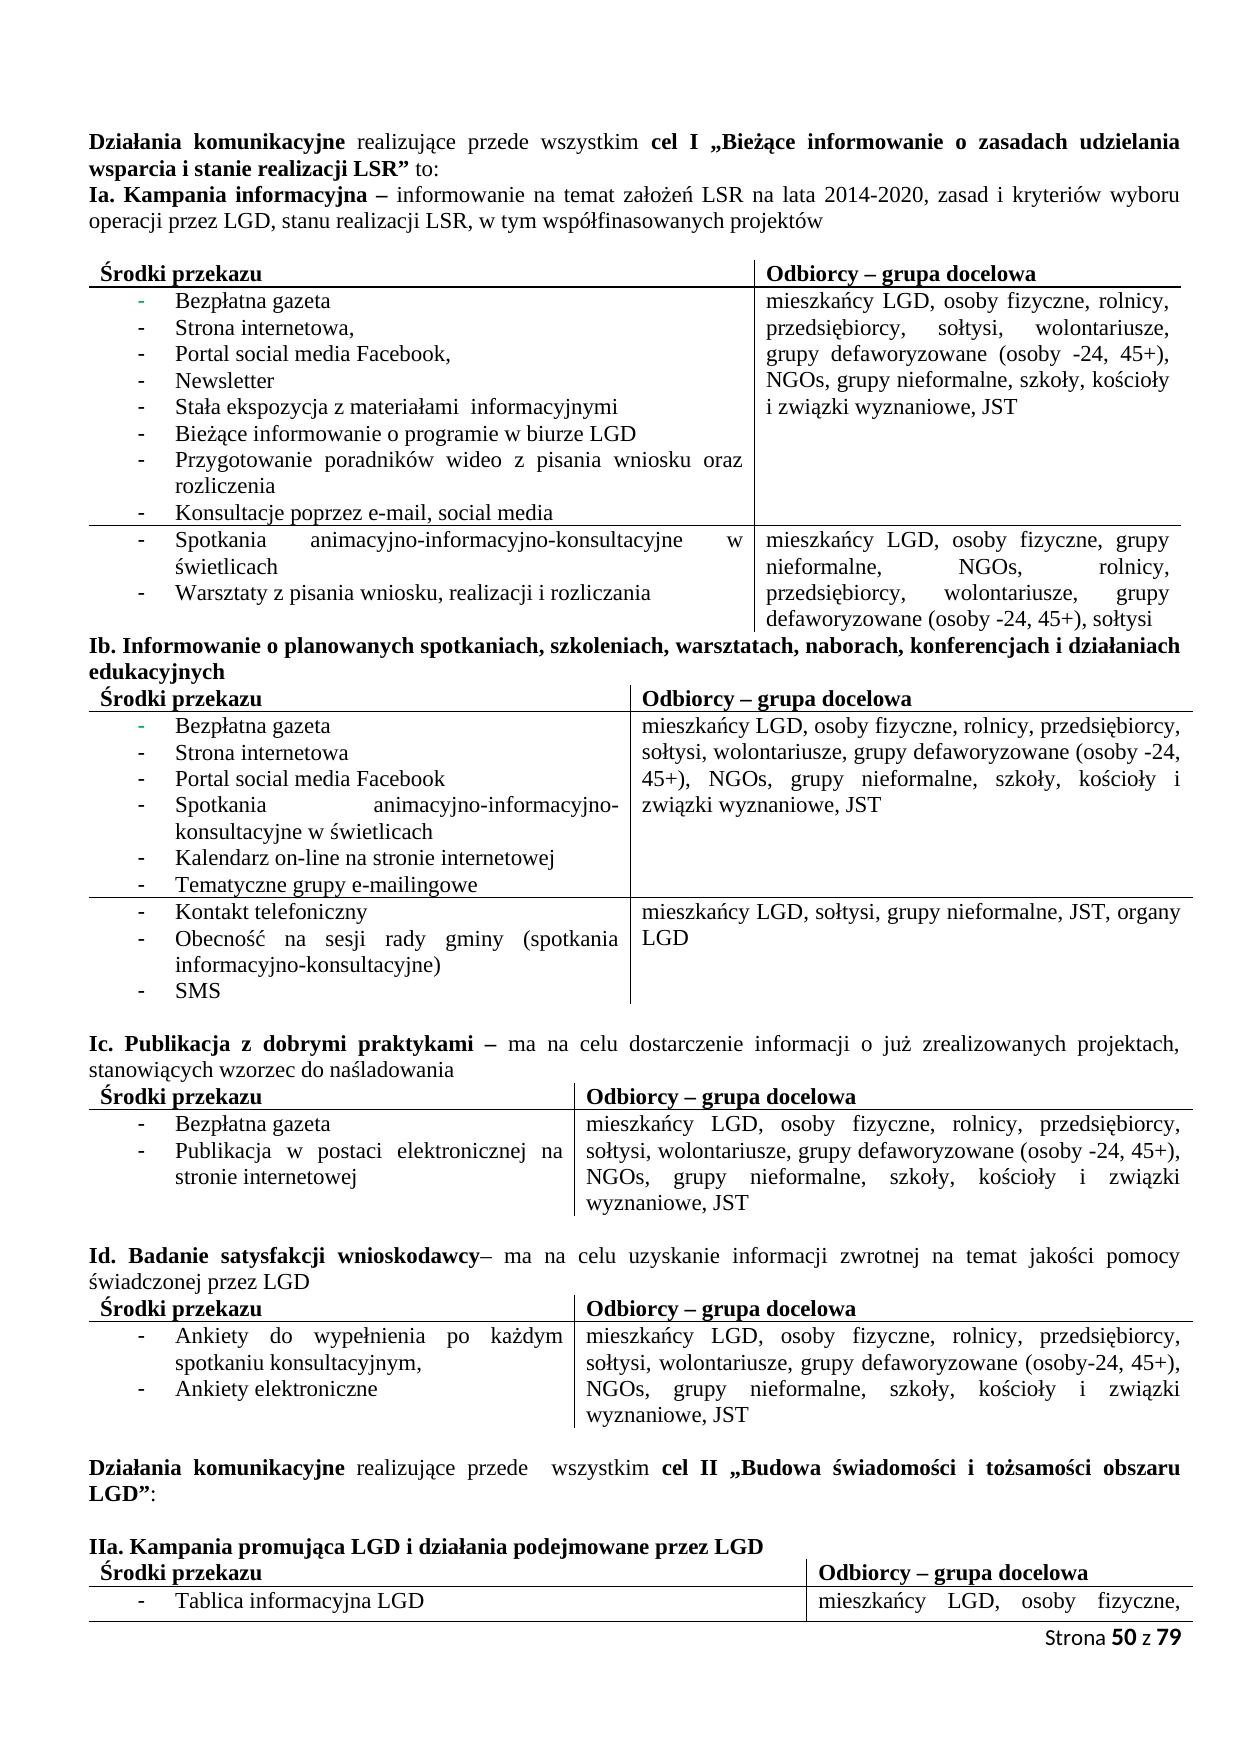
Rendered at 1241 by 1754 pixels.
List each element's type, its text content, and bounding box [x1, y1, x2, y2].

table_header Środki przekazu [89, 1295, 574, 1321]
table_cell Bezpłatna gazeta Publikacja w postaci elektronicznej na stronie internetowej [89, 1110, 574, 1216]
table_header Środki przekazu [89, 260, 754, 286]
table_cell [89, 1587, 806, 1621]
text IIa. Kampania promująca LGD i działania podejmowane przez LGD [89, 1533, 1181, 1559]
table_header Środki przekazu [89, 1083, 574, 1109]
text Działania komunikacyjne realizujące przede wszystkim cel II „Budowa świadomości i tożsamości obszaru LGD”: [89, 1454, 1181, 1507]
table_header Środki przekazu [89, 685, 630, 711]
table_header Odbiorcy – grupa docelowa [631, 685, 1192, 711]
text Ib. Informowanie o planowanych spotkaniach, szkoleniach, warsztatach, naborach, konferencjach i działaniach edukacyjnych [89, 632, 1181, 684]
table_header Odbiorcy – grupa docelowa [575, 1083, 1192, 1109]
table_cell Bezpłatna gazeta Strona internetowa Portal social media Facebook Spotkania animacyjno-informacyjno-konsultacyjne w świetlicach Kalendarz on-line na stronie internetowej Tematyczne grupy e-mailingowe [89, 712, 630, 897]
table_header Odbiorcy – grupa docelowa [755, 260, 1181, 286]
table_cell mieszkańcy LGD, osoby fizyczne, grupy nieformalne, NGOs, rolnicy, przedsiębiorcy, wolontariusze, grupy defaworyzowane (osoby -24, 45+), sołtysi [755, 526, 1181, 632]
table_cell Ankiety do wypełnienia po każdym spotkaniu konsultacyjnym, Ankiety elektroniczne [89, 1322, 574, 1428]
table_cell mieszkańcy LGD, sołtysi, grupy nieformalne, JST, organy LGD [631, 898, 1192, 1004]
text Ia. Kampania informacyjna – informowanie na temat założeń LSR na lata 2014-2020, zasad i kryteriów wyboru operacji przez LGD, stanu realizacji LSR, w tym współfinasowanych projektów [89, 181, 1181, 234]
table_cell Bezpłatna gazeta Strona internetowa, Portal social media Facebook, Newsletter Stała ekspozycja z materiałami informacyjnymi Bieżące informowanie o programie w biurze LGD Przygotowanie poradników wideo z pisania wniosku oraz rozliczenia Konsultacje poprzez e-mail, social media [89, 288, 754, 525]
table_header Odbiorcy – grupa docelowa [575, 1295, 1192, 1321]
table_cell Kontakt telefoniczny Obecność na sesji rady gminy (spotkania informacyjno-konsultacyjne) SMS [89, 898, 630, 1004]
text Ic. Publikacja z dobrymi praktykami – ma na celu dostarczenie informacji o już zrealizowanych projektach, stanowiących wzorzec do naśladowania [89, 1030, 1181, 1083]
text Działania komunikacyjne realizujące przede wszystkim cel I „Bieżące informowanie o zasadach udzielania wsparcia i stanie realizacji LSR” to: [89, 128, 1181, 181]
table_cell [807, 1587, 1192, 1621]
table_cell Spotkania animacyjno-informacyjno-konsultacyjne w świetlicach Warsztaty z pisania wniosku, realizacji i rozliczania [89, 526, 754, 632]
table_header Odbiorcy – grupa docelowa [807, 1559, 1192, 1586]
text Id. Badanie satysfakcji wnioskodawcy– ma na celu uzyskanie informacji zwrotnej na temat jakości pomocy świadczonej przez LGD [89, 1242, 1181, 1295]
table_header Środki przekazu [89, 1559, 806, 1586]
